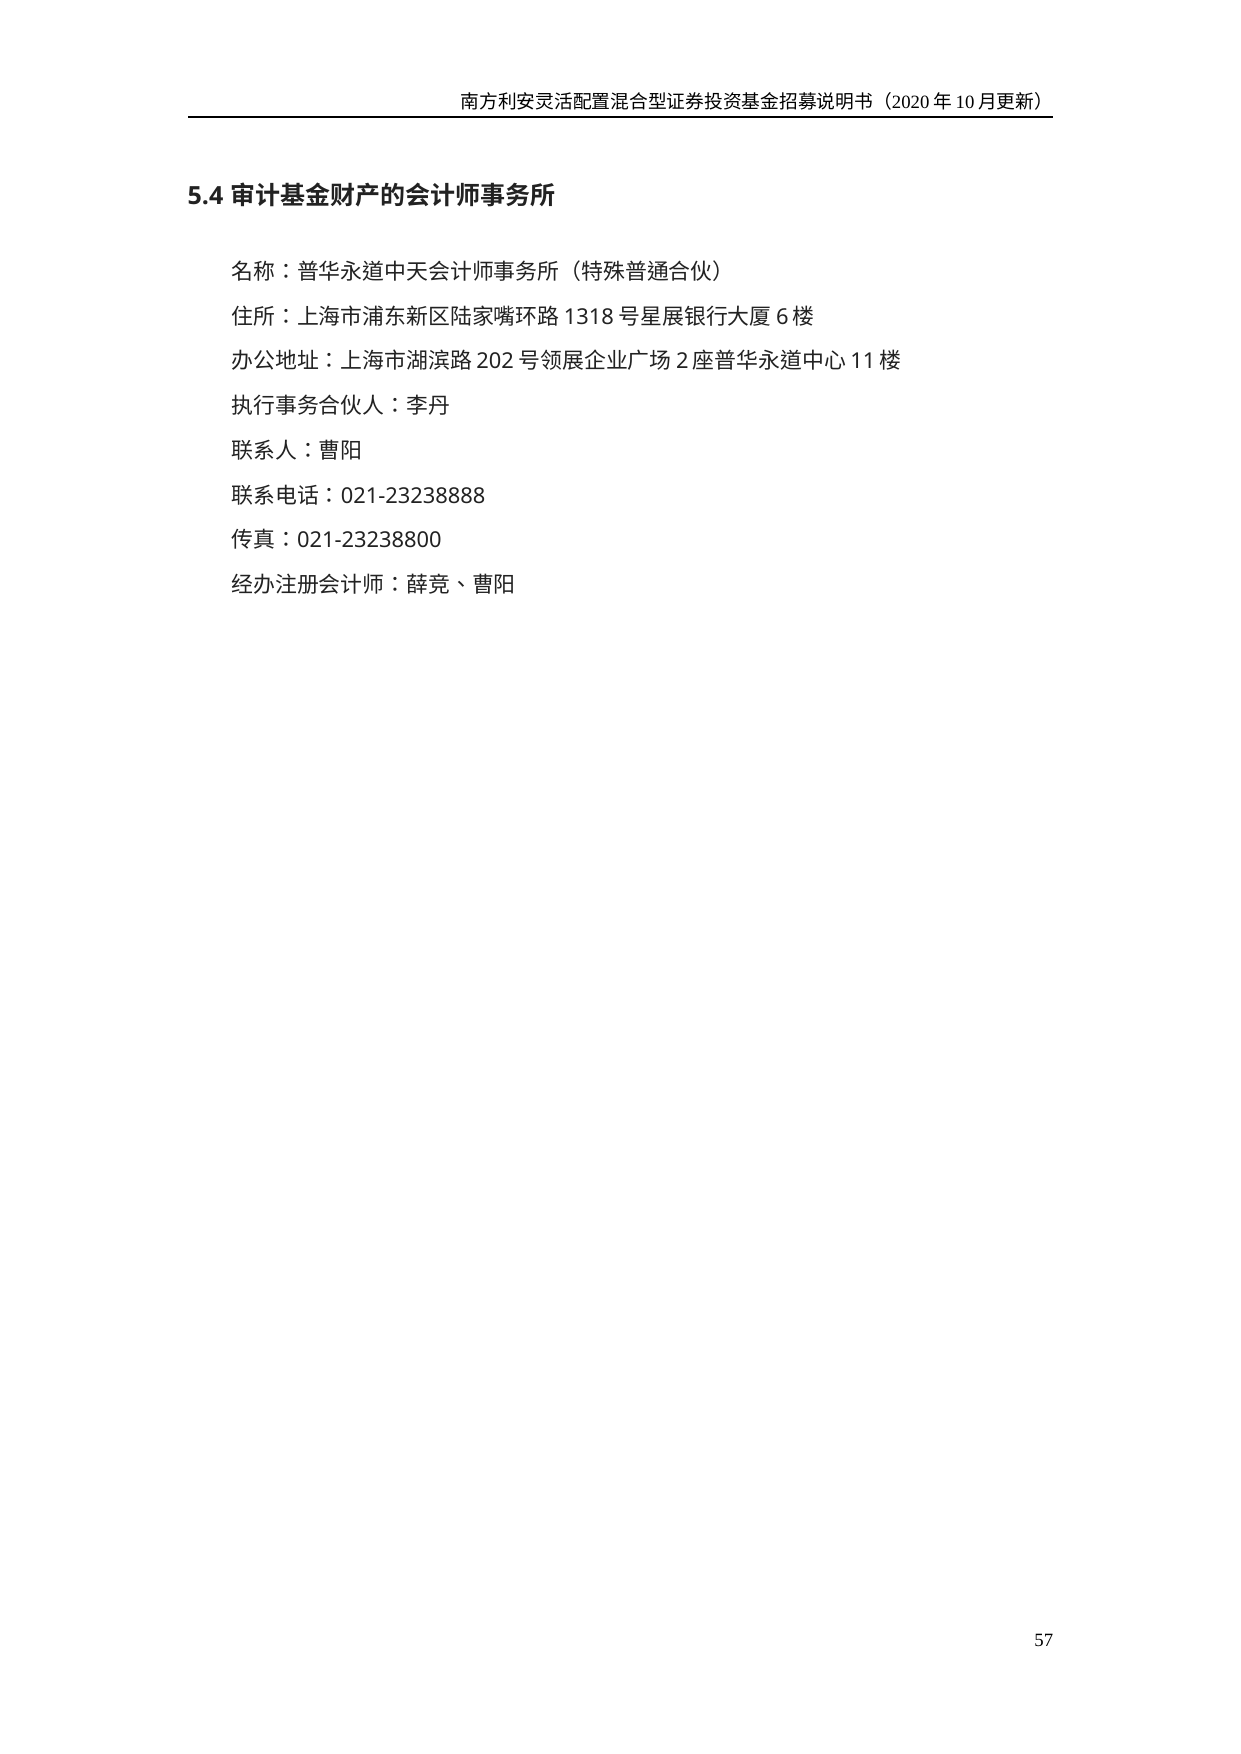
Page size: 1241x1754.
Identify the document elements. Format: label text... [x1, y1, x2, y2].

text 5.4 审计基金财产的会计师事务所 [187, 162, 1053, 227]
text 住所：上海市浦东新区陆家嘴环路1318号星展银行大厦6楼 [187, 301, 1053, 331]
text 联系人：曹阳 [187, 435, 1053, 465]
text 联系电话：021-23238888 [187, 479, 1053, 509]
text 执行事务合伙人：李丹 [187, 390, 1053, 420]
text 名称：普华永道中天会计师事务所（特殊普通合伙） [187, 256, 1053, 286]
text 办公地址：上海市湖滨路202号领展企业广场2座普华永道中心11楼 [187, 346, 1053, 375]
text 传真：021-23238800 [187, 524, 1053, 554]
text 经办注册会计师：薛竞、曹阳 [187, 569, 1053, 599]
